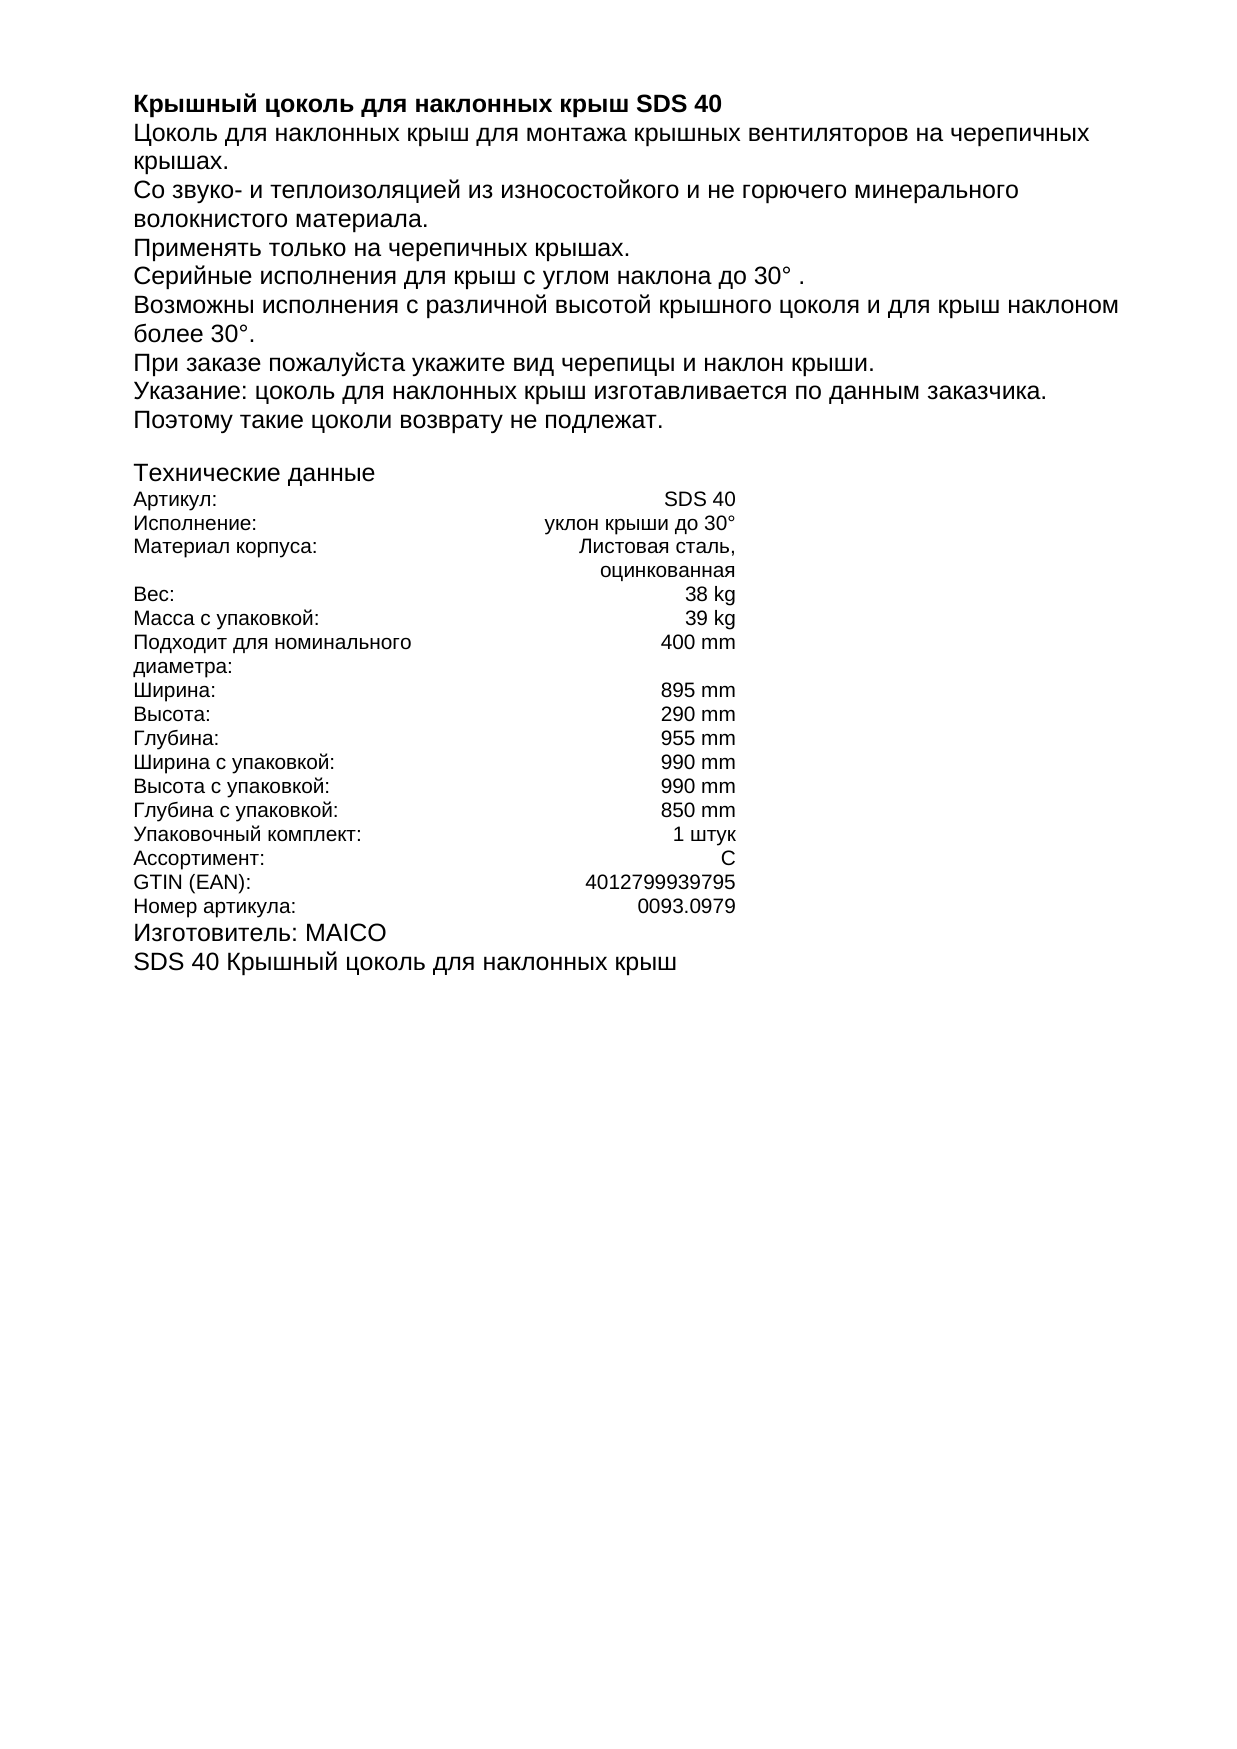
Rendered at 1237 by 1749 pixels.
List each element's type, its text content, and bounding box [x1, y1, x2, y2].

table_cell Ширина с упаковкой: [122, 750, 434, 774]
text Со звуко- и теплоизоляцией из износостойкого и не горючего минерального волокнистого материала. [133, 175, 1148, 232]
table_cell 38 kg [434, 582, 747, 606]
table_cell Подходит для номинального диаметра: [122, 630, 434, 678]
text Возможны исполнения с различной высотой крышного цоколя и для крыш наклоном более 30°. [133, 290, 1148, 347]
table_cell Упаковочный комплект: [122, 822, 434, 846]
text SDS 40 Крышный цоколь для наклонных крыш [133, 946, 1148, 975]
table_cell Высота с упаковкой: [122, 774, 434, 798]
table_header Артикул: [122, 486, 434, 510]
table_cell Исполнение: [122, 510, 434, 534]
text Крышный цоколь для наклонных крыш SDS 40 [133, 89, 1148, 117]
table_cell 895 mm [434, 678, 747, 702]
text Указание: цоколь для наклонных крыш изготавливается по данным заказчика. Поэтому такие цоколи возврату не подлежат. [133, 376, 1148, 434]
text Изготовитель: MAICO [133, 918, 1148, 946]
table_cell 400 mm [434, 630, 747, 678]
table_cell 290 mm [434, 702, 747, 726]
table_cell Листовая сталь, оцинкованная [434, 534, 747, 582]
table_cell Ассортимент: [122, 846, 434, 870]
table_cell Вес: [122, 582, 434, 606]
table_cell Материал корпуса: [122, 534, 434, 582]
table_cell 850 mm [434, 798, 747, 822]
table_cell GTIN (EAN): [122, 870, 434, 894]
table_cell Глубина с упаковкой: [122, 798, 434, 822]
text Цоколь для наклонных крыш для монтажа крышных вентиляторов на черепичных крышах. [133, 117, 1148, 175]
table_cell 990 mm [434, 774, 747, 798]
table_cell Ширина: [122, 678, 434, 702]
table_cell Высота: [122, 702, 434, 726]
table_cell Глубина: [122, 726, 434, 750]
table_cell 39 kg [434, 606, 747, 630]
table_cell C [434, 846, 747, 870]
table_header SDS 40 [434, 486, 747, 510]
table_cell 4012799939795 [434, 870, 747, 894]
table_cell уклон крыши до 30° [434, 510, 747, 534]
table_cell Масса с упаковкой: [122, 606, 434, 630]
text Технические данные [133, 458, 1148, 486]
table_cell 1 штук [434, 822, 747, 846]
table_cell 955 mm [434, 726, 747, 750]
text При заказе пожалуйста укажите вид черепицы и наклон крыши. [133, 347, 1148, 376]
text Серийные исполнения для крыш с углом наклона до 30° . [133, 261, 1148, 290]
text Применять только на черепичных крышах. [133, 232, 1148, 261]
table_cell 990 mm [434, 750, 747, 774]
table_cell 0093.0979 [434, 894, 747, 918]
table_cell Номер артикула: [122, 894, 434, 918]
